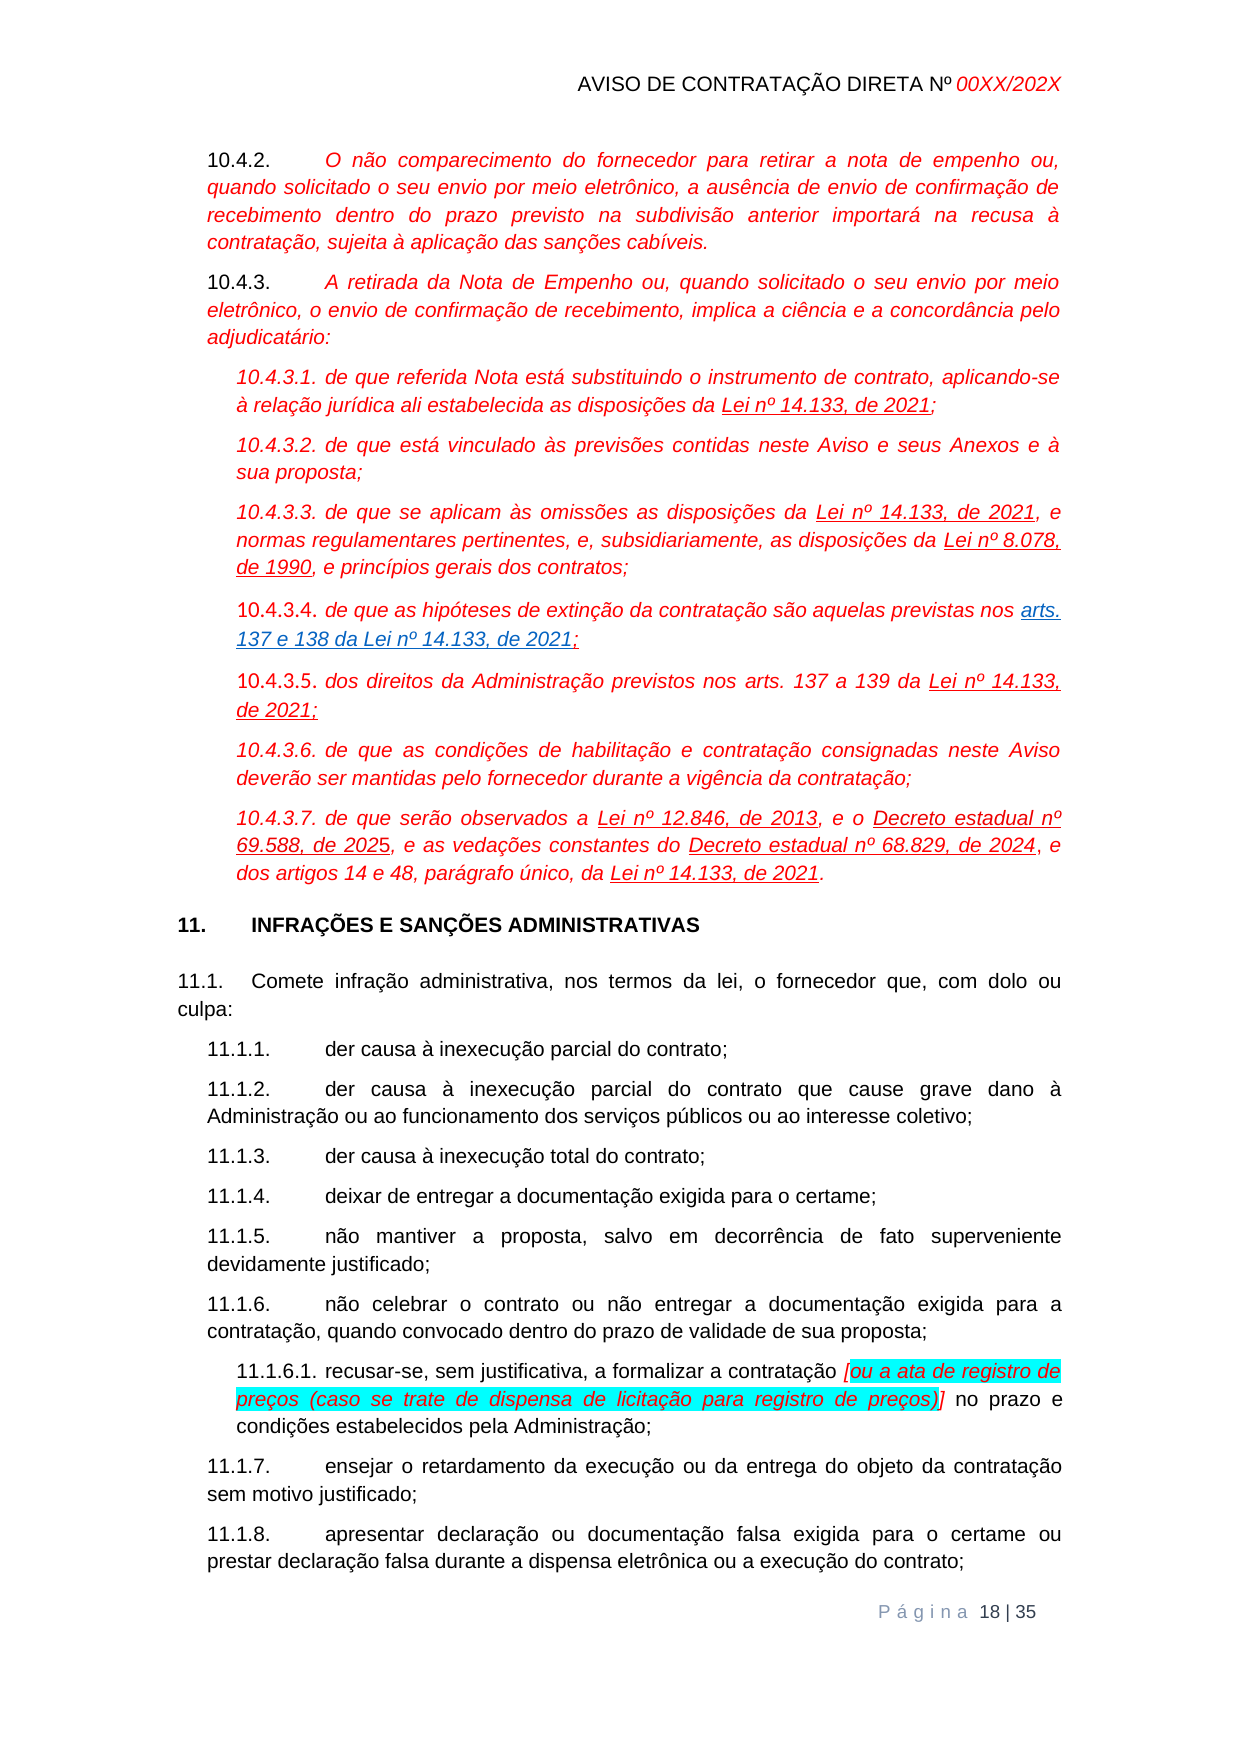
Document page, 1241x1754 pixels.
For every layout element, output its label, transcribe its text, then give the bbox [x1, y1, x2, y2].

list não celebrar o contrato ou não entregar a documentação exigida para a contratação, quando convocado dentro do prazo de validade de sua proposta; [207, 1292, 1063, 1343]
text de que as hipóteses de extinção da contratação são aquelas previstas nos arts. 137 e 138 da Lei nº 14.133, de 2021; [236, 595, 1063, 651]
text recusar-se, sem justificativa, a formalizar a contratação [ou a ata de registro de preços (caso se trate de dispensa de licitação para registro de preços)] no prazo e condições estabelecidos pela Administração; [236, 1359, 1063, 1438]
list deixar de entregar a documentação exigida para o certame; [207, 1184, 1063, 1208]
text A retirada da Nota de Empenho ou, quando solicitado o seu envio por meio eletrônico, o envio de confirmação de recebimento, implica a ciência e a concordância pelo adjudicatário: [207, 270, 1063, 349]
list der causa à inexecução parcial do contrato; [207, 1037, 1063, 1061]
subtitle INFRAÇÕES E SANÇÕES ADMINISTRATIVAS [177, 913, 1063, 937]
text de que se aplicam às omissões as disposições da Lei nº 14.133, de 2021, e normas regulamentares pertinentes, e, subsidiariamente, as disposições da Lei nº 8.078, de 1990, e princípios gerais dos contratos; [236, 500, 1063, 579]
text de que está vinculado às previsões contidas neste Aviso e seus Anexos e à sua proposta; [236, 433, 1063, 484]
text de que as condições de habilitação e contratação consignadas neste Aviso deverão ser mantidas pelo fornecedor durante a vigência da contratação; [236, 738, 1063, 790]
text O não comparecimento do fornecedor para retirar a nota de empenho ou, quando solicitado o seu envio por meio eletrônico, a ausência de envio de confirmação de recebimento dentro do prazo previsto na subdivisão anterior importará na recusa à contratação, sujeita à aplicação das sanções cabíveis. [207, 148, 1063, 254]
list não mantiver a proposta, salvo em decorrência de fato superveniente devidamente justificado; [207, 1224, 1063, 1276]
text dos direitos da Administração previstos nos arts. 137 a 139 da Lei nº 14.133, de 2021; [236, 667, 1063, 722]
list ensejar o retardamento da execução ou da entrega do objeto da contratação sem motivo justificado; [207, 1454, 1063, 1506]
list apresentar declaração ou documentação falsa exigida para o certame ou prestar declaração falsa durante a dispensa eletrônica ou a execução do contrato; [207, 1522, 1063, 1573]
list der causa à inexecução total do contrato; [207, 1144, 1063, 1168]
text de que referida Nota está substituindo o instrumento de contrato, aplicando-se à relação jurídica ali estabelecida as disposições da Lei nº 14.133, de 2021; [236, 365, 1063, 417]
text de que serão observados a Lei nº 12.846, de 2013, e o Decreto estadual nº 69.588, de 2025, e as vedações constantes do Decreto estadual nº 68.829, de 2024, e dos artigos 14 e 48, parágrafo único, da Lei nº 14.133, de 2021. [236, 806, 1063, 885]
list Comete infração administrativa, nos termos da lei, o fornecedor que, com dolo ou culpa: [177, 969, 1063, 1021]
list der causa à inexecução parcial do contrato que cause grave dano à Administração ou ao funcionamento dos serviços públicos ou ao interesse coletivo; [207, 1077, 1063, 1128]
